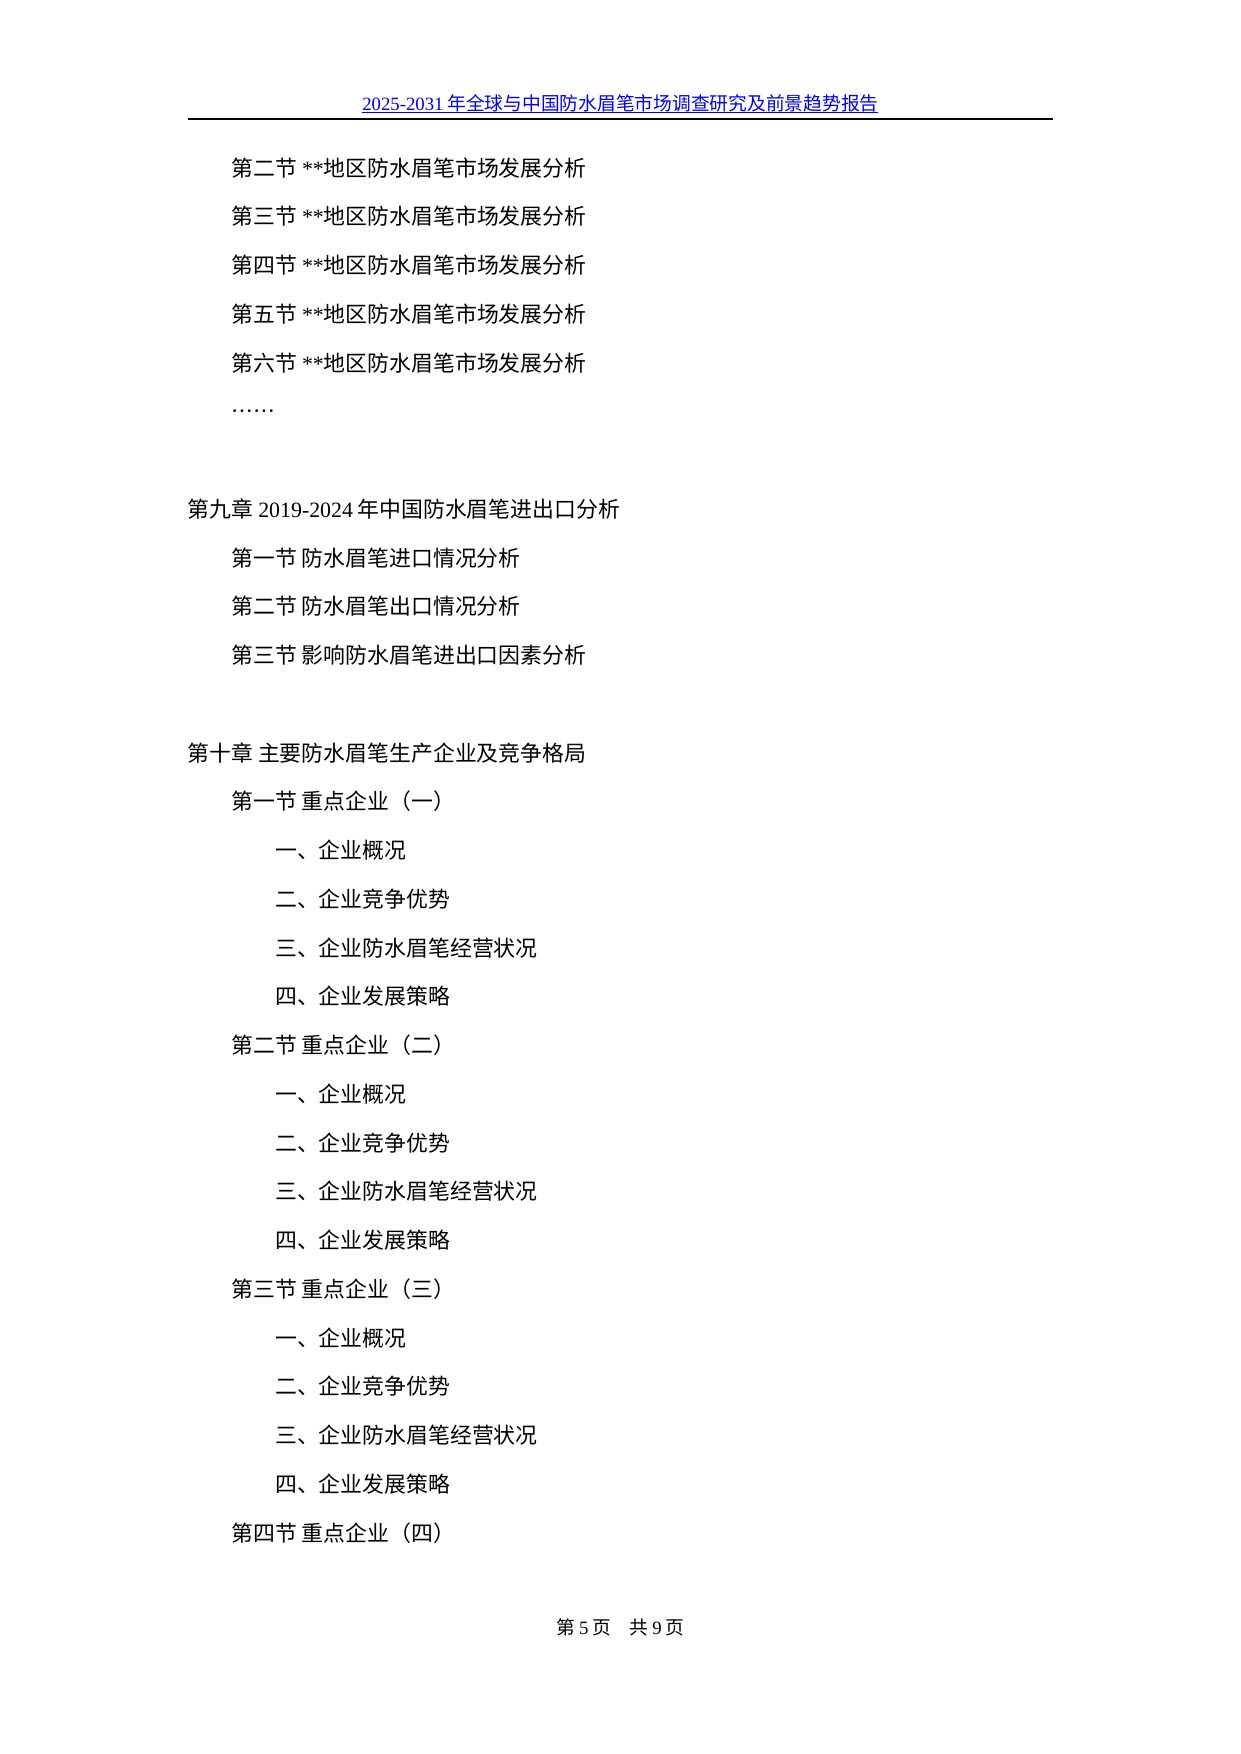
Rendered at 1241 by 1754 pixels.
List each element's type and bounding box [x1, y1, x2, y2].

text [187, 150, 1053, 1548]
